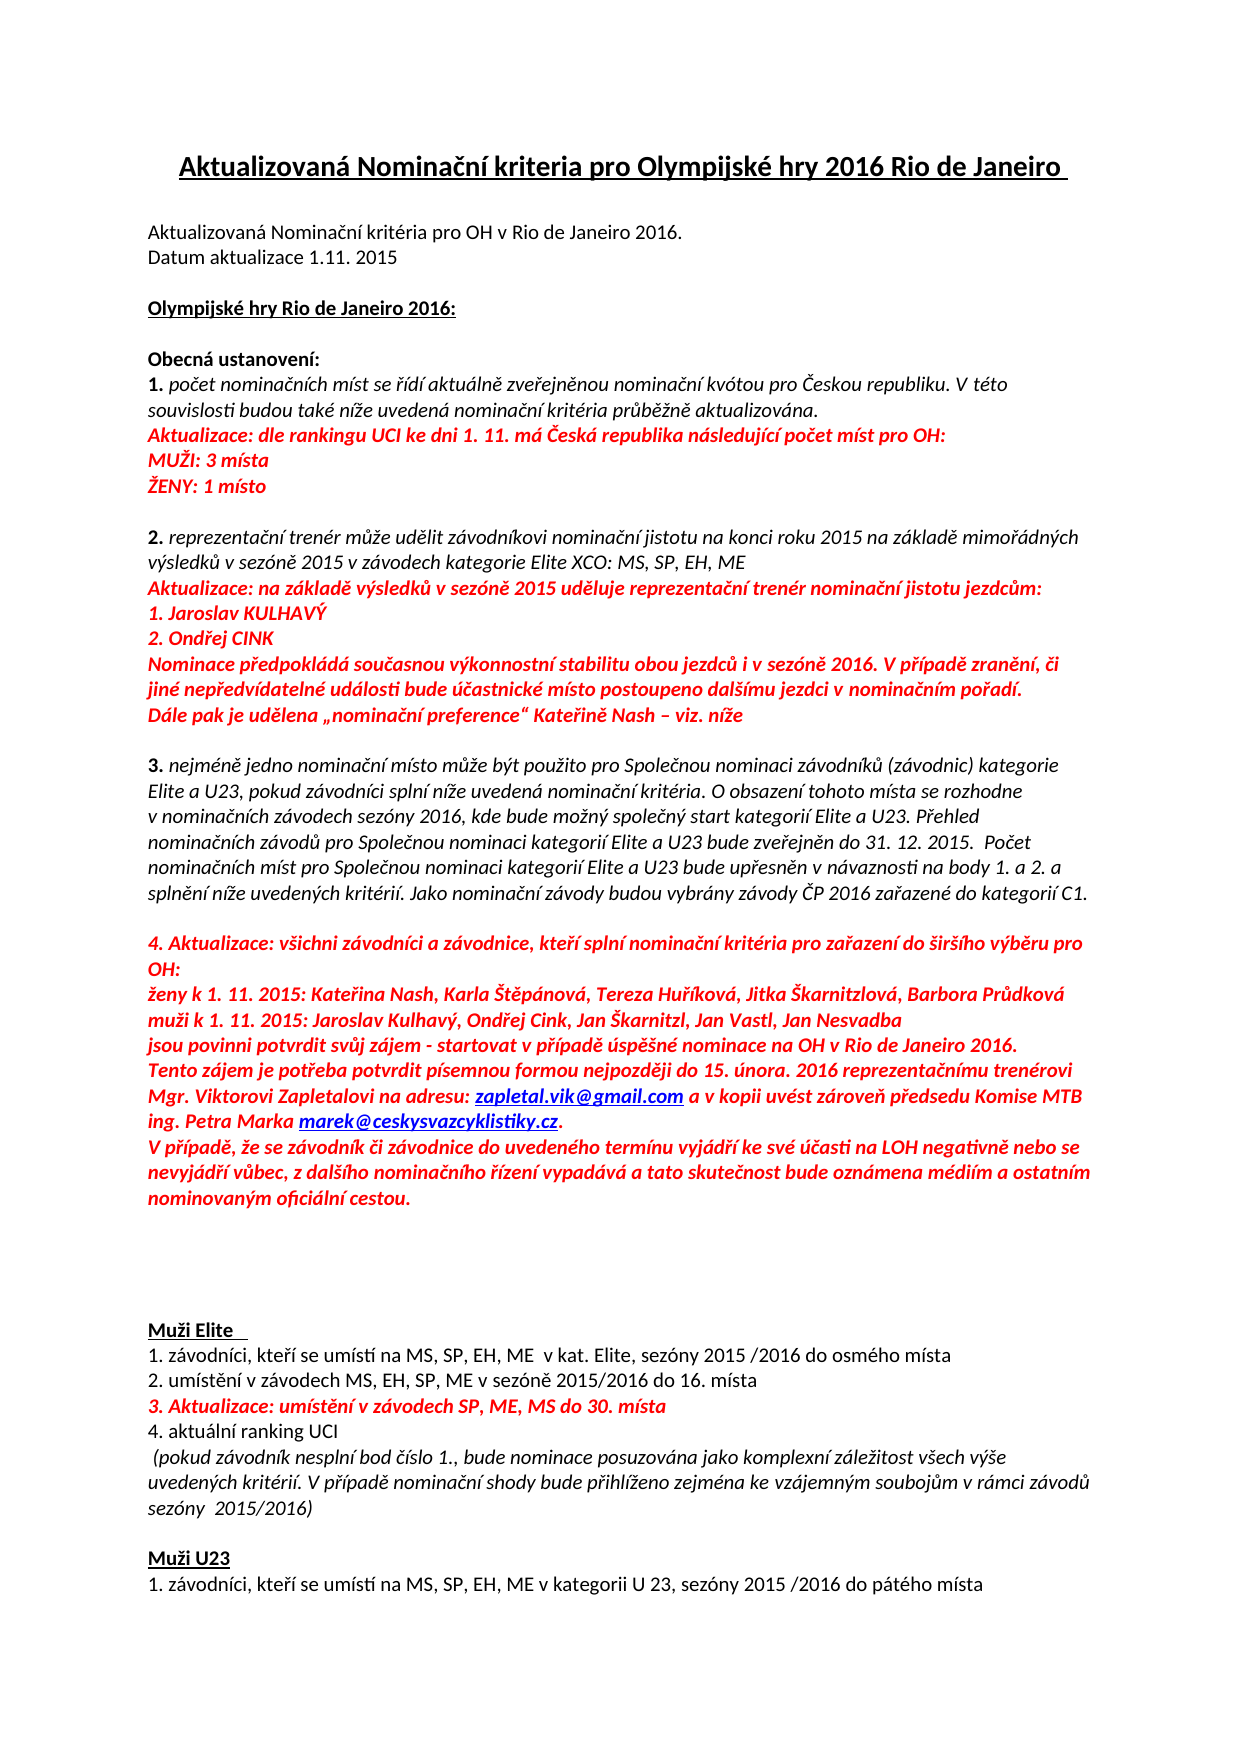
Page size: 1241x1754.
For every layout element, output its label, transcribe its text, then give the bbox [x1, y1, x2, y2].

text Muži Elite [148, 1317, 1093, 1342]
text 2. reprezentační trenér může udělit závodníkovi nominační jistotu na konci roku 2015 na základě mimořádných výsledků v sezóně 2015 v závodech kategorie Elite XCO: MS, SP, EH, ME [148, 524, 1093, 575]
text 1. závodníci, kteří se umístí na MS, SP, EH, ME v kat. Elite, sezóny 2015 /2016 do osmého místa [148, 1342, 1093, 1368]
text ŽENY: 1 místo [148, 473, 1093, 498]
text V případě, že se závodník či závodnice do uvedeného termínu vyjádří ke své účasti na LOH negativně nebo se nevyjádří vůbec, z dalšího nominačního řízení vypadává a tato skutečnost bude oznámena médiím a ostatním nominovaným oficiální cestou. [148, 1134, 1093, 1210]
text ženy k 1. 11. 2015: Kateřina Nash, Karla Štěpánová, Tereza Huříková, Jitka Škarnitzlová, Barbora Průdková [148, 981, 1093, 1007]
text Aktualizovaná Nominační kritéria pro OH v Rio de Janeiro 2016. [148, 219, 1093, 244]
text 1. počet nominačních míst se řídí aktuálně zveřejněnou nominační kvótou pro Českou republiku. V této souvislosti budou také níže uvedená nominační kritéria průběžně aktualizována. [148, 371, 1093, 422]
text Dále pak je udělena „nominační preference“ Kateřině Nash – viz. níže [148, 702, 1093, 727]
text Aktualizace: na základě výsledků v sezóně 2015 uděluje reprezentační trenér nominační jistotu jezdcům: [148, 575, 1093, 600]
text jsou povinni potvrdit svůj zájem - startovat v případě úspěšné nominace na OH v Rio de Janeiro 2016. [148, 1032, 1093, 1058]
text muži k 1. 11. 2015: Jaroslav Kulhavý, Ondřej Cink, Jan Škarnitzl, Jan Vastl, Jan Nesvadba [148, 1007, 1093, 1032]
text 1. závodníci, kteří se umístí na MS, SP, EH, ME v kategorii U 23, sezóny 2015 /2016 do pátého místa [148, 1571, 1093, 1596]
text Aktualizovaná Nominační kriteria pro Olympijské hry 2016 Rio de Janeiro [148, 148, 1093, 183]
text 4. Aktualizace: všichni závodníci a závodnice, kteří splní nominační kritéria pro zařazení do širšího výběru pro OH: [148, 931, 1093, 981]
text (pokud závodník nesplní bod číslo 1., bude nominace posuzována jako komplexní záležitost všech výše uvedených kritérií. V případě nominační shody bude přihlíženo zejména ke vzájemným soubojům v rámci závodů sezóny 2015/2016) [148, 1444, 1093, 1520]
text Nominace předpokládá současnou výkonnostní stabilitu obou jezdců i v sezóně 2016. V případě zranění, či jiné nepředvídatelné události bude účastnické místo postoupeno dalšímu jezdci v nominačním pořadí. [148, 651, 1093, 702]
text MUŽI: 3 místa [148, 448, 1093, 473]
text 3. Aktualizace: umístění v závodech SP, ME, MS do 30. místa [148, 1393, 1093, 1418]
text Aktualizace: dle rankingu UCI ke dni 1. 11. má Česká republika následující počet míst pro OH: [148, 422, 1093, 448]
text Tento zájem je potřeba potvrdit písemnou formou nejpozději do 15. února. 2016 reprezentačnímu trenérovi Mgr. Viktorovi Zapletalovi na adresu: zapletal.vik@gmail.com a v kopii uvést zároveň předsedu Komise MTB ing. Petra Marka marek@ceskysvazcyklistiky.cz. [148, 1058, 1093, 1134]
text Olympijské hry Rio de Janeiro 2016: [148, 295, 1093, 321]
text 2. Ondřej CINK [148, 626, 1093, 651]
text 4. aktuální ranking UCI [148, 1418, 1093, 1444]
text Muži U23 [148, 1546, 1093, 1571]
text 2. umístění v závodech MS, EH, SP, ME v sezóně 2015/2016 do 16. místa [148, 1368, 1093, 1393]
text Obecná ustanovení: [148, 346, 1093, 371]
text 3. nejméně jedno nominační místo může být použito pro Společnou nominaci závodníků (závodnic) kategorie Elite a U23, pokud závodníci splní níže uvedená nominační kritéria. O obsazení tohoto místa se rozhodne v nominačních závodech sezóny 2016, kde bude možný společný start kategorií Elite a U23. Přehled nominačních závodů pro Společnou nominaci kategorií Elite a U23 bude zveřejněn do 31. 12. 2015. Počet nominačních míst pro Společnou nominaci kategorií Elite a U23 bude upřesněn v návaznosti na body 1. a 2. a splnění níže uvedených kritérií. Jako nominační závody budou vybrány závody ČP 2016 zařazené do kategorií C1. [148, 753, 1093, 905]
text Datum aktualizace 1.11. 2015 [148, 244, 1093, 270]
text 1. Jaroslav KULHAVÝ [148, 600, 1093, 626]
